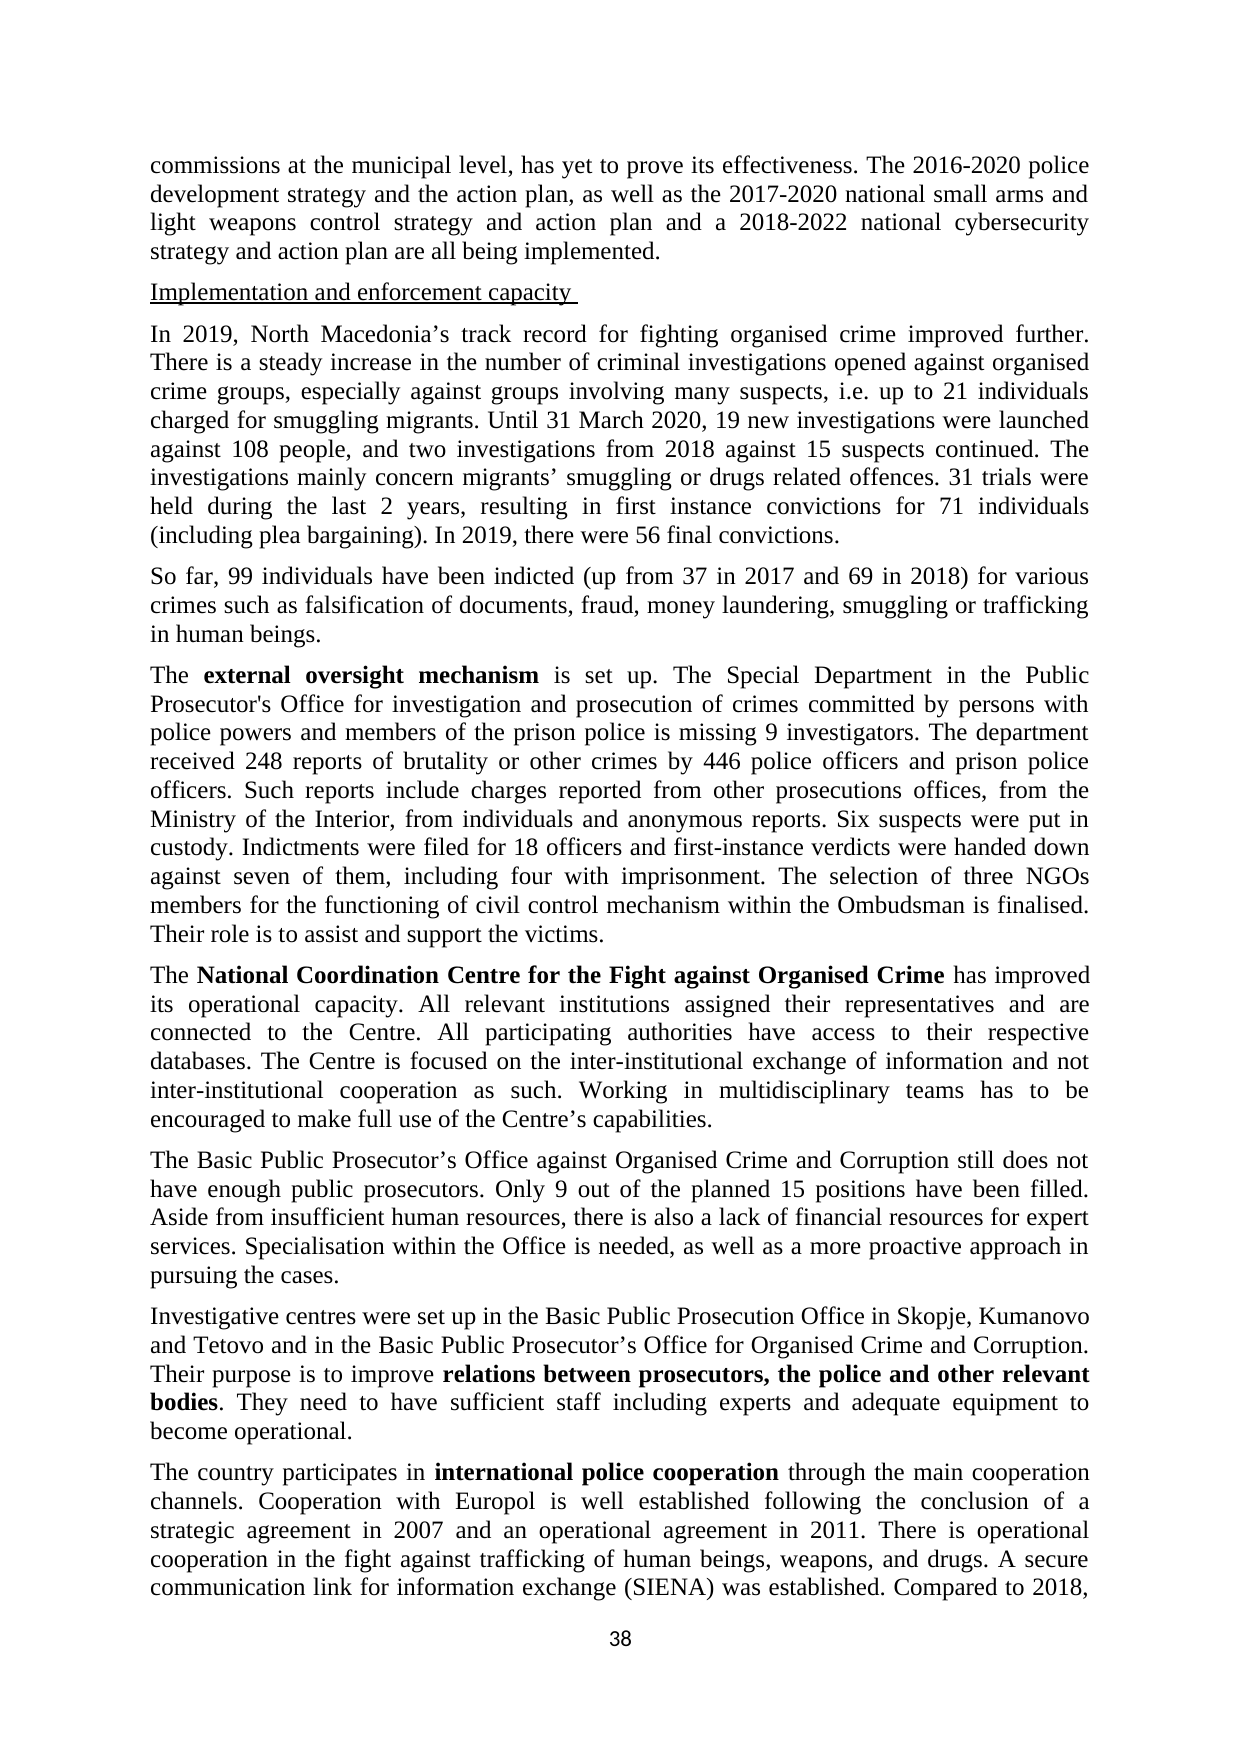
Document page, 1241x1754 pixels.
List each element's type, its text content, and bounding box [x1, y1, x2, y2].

text The Basic Public Prosecutor’s Office against Organised Crime and Corruption still does not have enough public prosecutors. Only 9 out of the planned 15 positions have been filled. Aside from insufficient human resources, there is also a lack of financial resources for expert services. Specialisation within the Office is needed, as well as a more proactive approach in pursuing the cases. [150, 1145, 1090, 1289]
text Implementation and enforcement capacity [150, 277, 1090, 306]
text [150, 150, 1090, 265]
text The external oversight mechanism is set up. The Special Department in the Public Prosecutor's Office for investigation and prosecution of crimes committed by persons with police powers and members of the prison police is missing 9 investigators. The department received 248 reports of brutality or other crimes by 446 police officers and prison police officers. Such reports include charges reported from other prosecutions offices, from the Ministry of the Interior, from individuals and anonymous reports. Six suspects were put in custody. Indictments were filed for 18 officers and first-instance verdicts were handed down against seven of them, including four with imprisonment. The selection of three NGOs members for the functioning of civil control mechanism within the Ombudsman is finalised. Their role is to assist and support the victims. [150, 660, 1090, 947]
text The National Coordination Centre for the Fight against Organised Crime has improved its operational capacity. All relevant institutions assigned their representatives and are connected to the Centre. All participating authorities have access to their respective databases. The Centre is focused on the inter-institutional exchange of information and not inter-institutional cooperation as such. Working in multidisciplinary teams has to be encouraged to make full use of the Centre’s capabilities. [150, 960, 1090, 1132]
text So far, 99 individuals have been indicted (up from 37 in 2017 and 69 in 2018) for various crimes such as falsification of documents, fraud, money laundering, smuggling or trafficking in human beings. [150, 561, 1090, 647]
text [150, 1457, 1090, 1601]
text In 2019, North Macedonia’s track record for fighting organised crime improved further. There is a steady increase in the number of criminal investigations opened against organised crime groups, especially against groups involving many suspects, i.e. up to 21 individuals charged for smuggling migrants. Until 31 March 2020, 19 new investigations were launched against 108 people, and two investigations from 2018 against 15 suspects continued. The investigations mainly concern migrants’ smuggling or drugs related offences. 31 trials were held during the last 2 years, resulting in first instance convictions for 71 individuals (including plea bargaining). In 2019, there were 56 final convictions. [150, 319, 1090, 549]
text Investigative centres were set up in the Basic Public Prosecution Office in Skopje, Kumanovo and Tetovo and in the Basic Public Prosecutor’s Office for Organised Crime and Corruption. Their purpose is to improve relations between prosecutors, the police and other relevant bodies. They need to have sufficient staff including experts and adequate equipment to become operational. [150, 1301, 1090, 1445]
